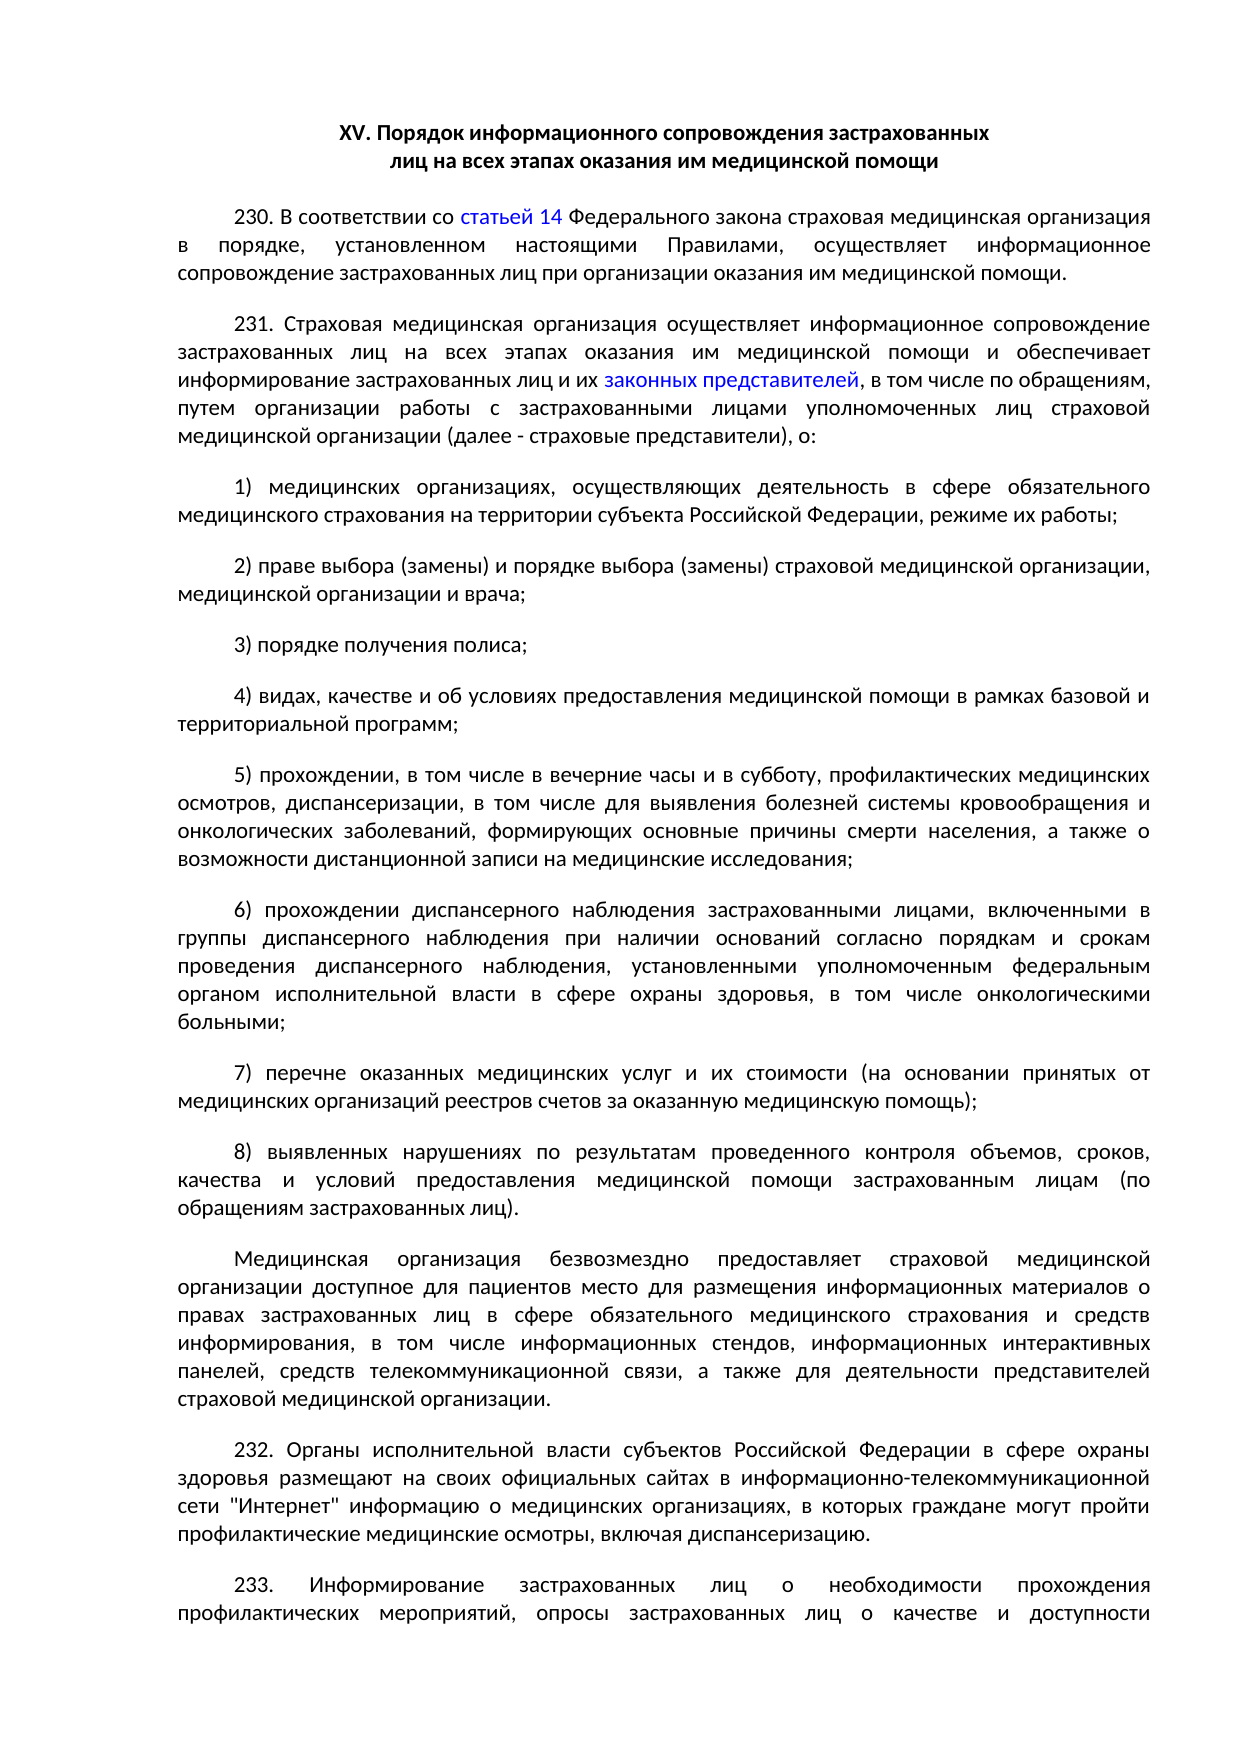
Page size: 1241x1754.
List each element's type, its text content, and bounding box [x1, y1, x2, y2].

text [177, 1570, 1152, 1626]
title XV. Порядок информационного сопровождения застрахованных [177, 118, 1152, 146]
text 231. Страховая медицинская организация осуществляет информационное сопровождение застрахованных лиц на всех этапах оказания им медицинской помощи и обеспечивает информирование застрахованных лиц и их законных представителей, в том числе по обращениям, путем организации работы с застрахованными лицами уполномоченных лиц страховой медицинской организации (далее - страховые представители), о: [177, 309, 1152, 449]
text 230. В соответствии со статьей 14 Федерального закона страховая медицинская организация в порядке, установленном настоящими Правилами, осуществляет информационное сопровождение застрахованных лиц при организации оказания им медицинской помощи. [177, 202, 1152, 286]
text Медицинская организация безвозмездно предоставляет страховой медицинской организации доступное для пациентов место для размещения информационных материалов о правах застрахованных лиц в сфере обязательного медицинского страхования и средств информирования, в том числе информационных стендов, информационных интерактивных панелей, средств телекоммуникационной связи, а также для деятельности представителей страховой медицинской организации. [177, 1244, 1152, 1412]
text 7) перечне оказанных медицинских услуг и их стоимости (на основании принятых от медицинских организаций реестров счетов за оказанную медицинскую помощь); [177, 1058, 1152, 1114]
title лиц на всех этапах оказания им медицинской помощи [177, 146, 1152, 174]
text 6) прохождении диспансерного наблюдения застрахованными лицами, включенными в группы диспансерного наблюдения при наличии оснований согласно порядкам и срокам проведения диспансерного наблюдения, установленными уполномоченным федеральным органом исполнительной власти в сфере охраны здоровья, в том числе онкологическими больными; [177, 895, 1152, 1035]
text 3) порядке получения полиса; [177, 630, 1152, 658]
text 1) медицинских организациях, осуществляющих деятельность в сфере обязательного медицинского страхования на территории субъекта Российской Федерации, режиме их работы; [177, 472, 1152, 528]
text 232. Органы исполнительной власти субъектов Российской Федерации в сфере охраны здоровья размещают на своих официальных сайтах в информационно-телекоммуникационной сети "Интернет" информацию о медицинских организациях, в которых граждане могут пройти профилактические медицинские осмотры, включая диспансеризацию. [177, 1435, 1152, 1547]
text 4) видах, качестве и об условиях предоставления медицинской помощи в рамках базовой и территориальной программ; [177, 681, 1152, 737]
text 2) праве выбора (замены) и порядке выбора (замены) страховой медицинской организации, медицинской организации и врача; [177, 551, 1152, 607]
text 8) выявленных нарушениях по результатам проведенного контроля объемов, сроков, качества и условий предоставления медицинской помощи застрахованным лицам (по обращениям застрахованных лиц). [177, 1137, 1152, 1221]
text 5) прохождении, в том числе в вечерние часы и в субботу, профилактических медицинских осмотров, диспансеризации, в том числе для выявления болезней системы кровообращения и онкологических заболеваний, формирующих основные причины смерти населения, а также о возможности дистанционной записи на медицинские исследования; [177, 760, 1152, 872]
